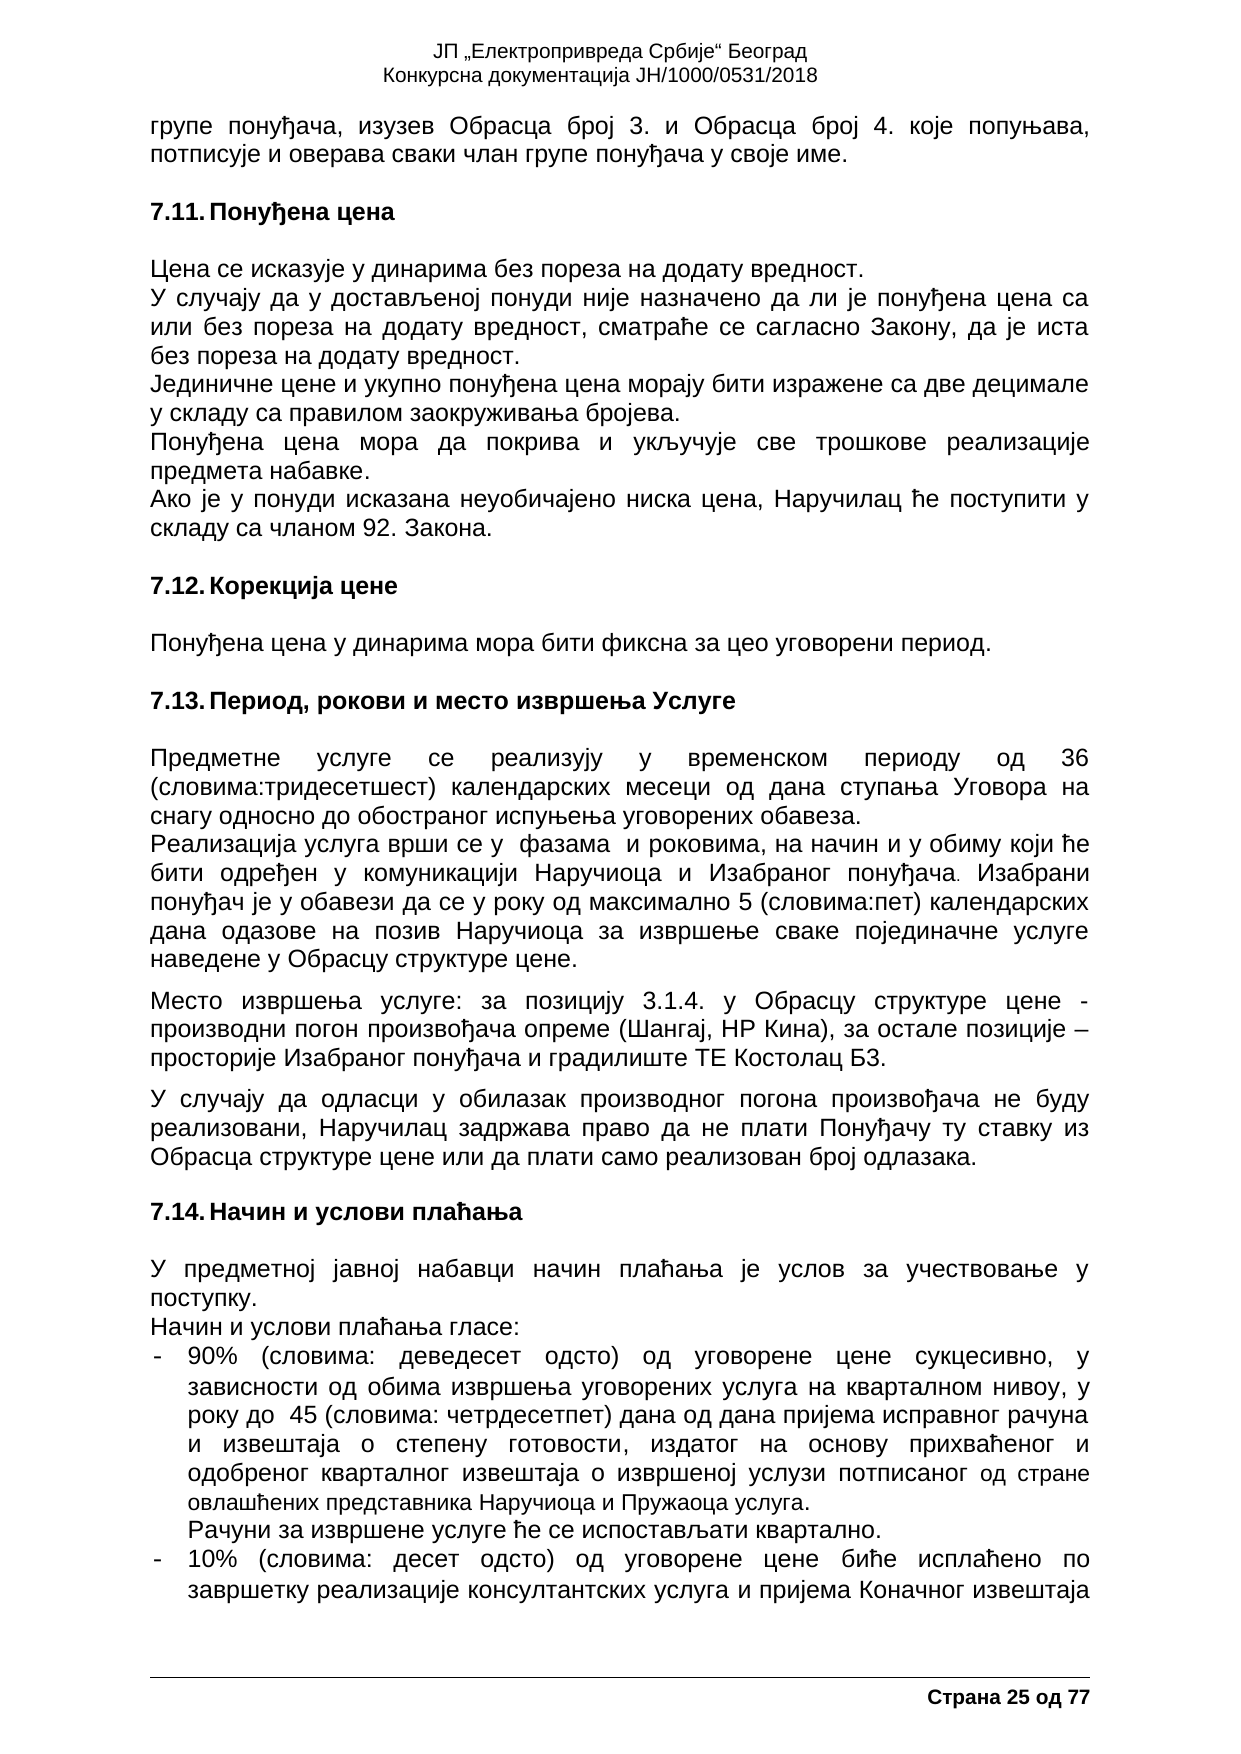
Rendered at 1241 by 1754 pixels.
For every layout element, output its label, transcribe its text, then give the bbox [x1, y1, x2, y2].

text Ако је у понуди исказана неуобичајено ниска цена, Наручилац ће поступити у складу са чланом 92. Закона. [150, 484, 1090, 542]
list Понуђена цена [150, 197, 1090, 226]
list Период, рокови и место извршења Услуге [150, 686, 1090, 714]
text Цена се исказује у динаримa без пореза на додату вредност. [150, 254, 1090, 283]
list 90% (словима: деведесет одсто) од уговорене цене сукцесивно, у зависности од обима извршења уговорених услуга на кварталном нивоу, у року до 45 (словима: четрдесетпет) дана од дана пријема исправног рачуна и извештаја о степену готовости, издатог на основу прихваћеног и одобреног кварталног извештаја о извршеној услузи потписаног од стране овлашћених представника Наручиоца и Пружаоца услуга. [150, 1341, 1090, 1515]
text Предметне услуге се реализују у временском периоду од 36 (словима:тридесетшест) календарских месеци од дана ступања Уговора на снагу односно до обостраног испуњења уговорених обавеза. [150, 743, 1090, 829]
text Начин и услови плаћања гласе: [150, 1312, 1090, 1341]
text Место извршења услуге: за позицију 3.1.4. у Обрасцу структуре цене - производни погон произвођача опреме (Шангај, НР Кина), за остале позиције – просторије Изабраног понуђача и градилиште ТЕ Костолац Б3. [150, 986, 1090, 1072]
text Понуђена цена мора да покрива и укључује све трошкове реализације предмета набавке. [150, 427, 1090, 484]
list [150, 1544, 1090, 1604]
text Рачуни за извршене услуге ће се испостављати квартално. [187, 1515, 1090, 1544]
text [150, 111, 1090, 168]
text Понуђена цена у динарима мора бити фиксна за цео уговорени период. [150, 628, 1090, 657]
text У случају да у достављеној понуди није назначено да ли је понуђена цена са или без пореза на додату вредност, сматраће се сагласно Закону, да је иста без пореза на додату вредност. [150, 283, 1090, 369]
text У предметној јавној набавци начин плаћања је услов за учествовање у поступку. [150, 1254, 1090, 1312]
list Корекција цене [150, 571, 1090, 599]
text Реализација услуга врши се у фазама и роковима, на начин и у обиму који ће бити одређен у комуникацији Наручиоца и Изабраног понуђача. Изабрани понуђач је у обавези да се у року од максимално 5 (словима:пет) календарских дана одазове на позив Наручиоца за извршење сваке појединачне услуге наведене у Обрасцу структуре цене. [150, 829, 1090, 973]
text Јединичне цене и укупно понуђена цена морају бити изражене са две децимале у складу са правилом заокруживања бројева. [150, 369, 1090, 427]
list Начин и услови плаћања [150, 1197, 1090, 1226]
text У случају да одласци у обилазак производног погона произвођача не буду реализовани, Наручилац задржава право да не плати Понуђачу ту ставку из Обрасца структуре цене или да плати само реализован број одлазака. [150, 1084, 1090, 1171]
